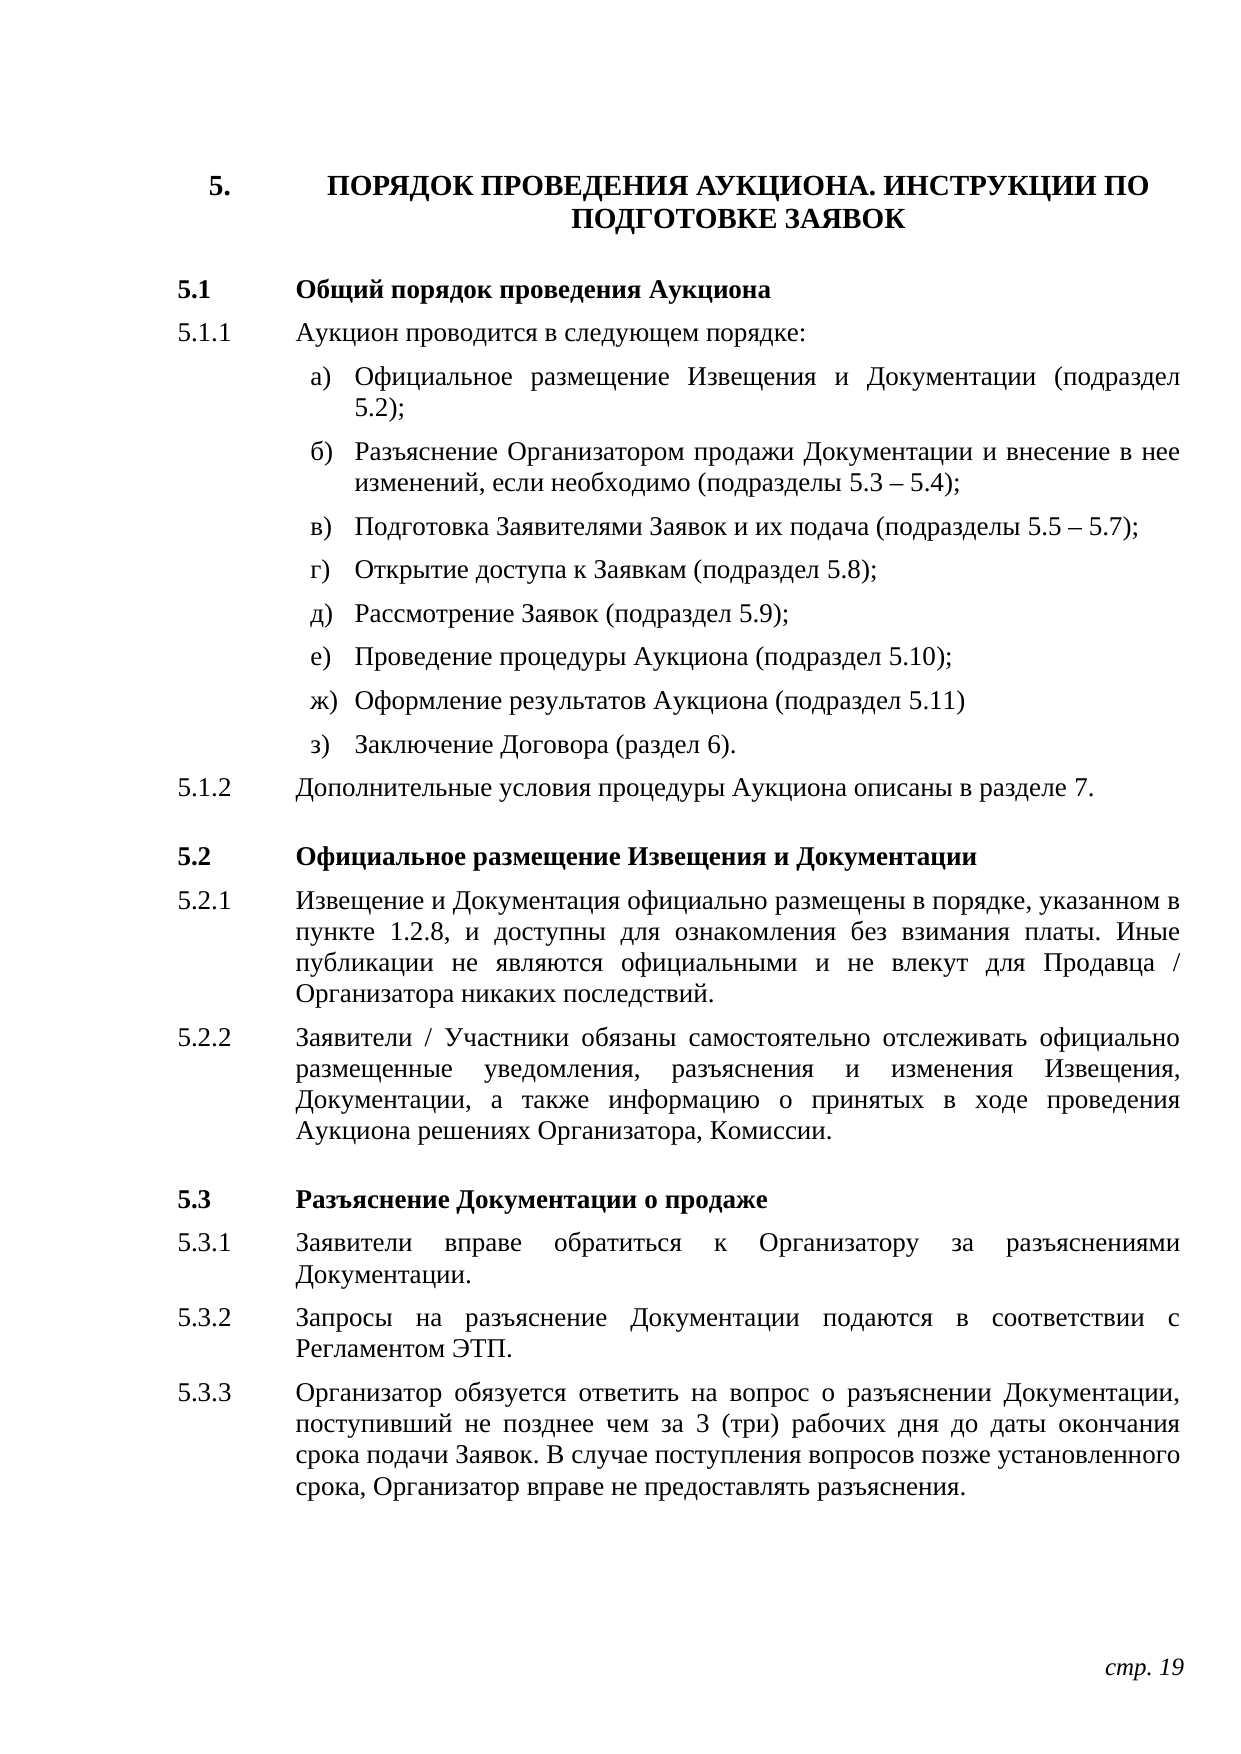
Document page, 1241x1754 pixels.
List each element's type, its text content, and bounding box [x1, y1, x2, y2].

text Оформление результатов Аукциона (подраздел 5.11) [310, 684, 1181, 715]
subtitle Общий порядок проведения Аукциона [177, 273, 1181, 304]
text Аукцион проводится в следующем порядке: [177, 316, 1181, 347]
text Дополнительные условия процедуры Аукциона описаны в разделе 7. [177, 771, 1181, 803]
text Официальное размещение Извещения и Документации (подраздел 5.2); [310, 360, 1181, 422]
text Подготовка Заявителями Заявок и их подача (подразделы 5.5 – 5.7); [310, 509, 1181, 541]
subtitle Разъяснение Документации о продаже [177, 1183, 1181, 1214]
text Проведение процедуры Аукциона (подраздел 5.10); [310, 641, 1181, 672]
text Заключение Договора (раздел 6). [310, 728, 1181, 759]
text Запросы на разъяснение Документации подаются в соответствии с Регламентом ЭТП. [177, 1301, 1181, 1364]
subtitle ПОРЯДОК ПРОВЕДЕНИЯ АУКЦИОНА. ИНСТРУКЦИИ ПО ПОДГОТОВКЕ ЗАЯВОК [177, 168, 1181, 235]
text Заявители вправе обратиться к Организатору за разъяснениями Документации. [177, 1227, 1181, 1289]
text Заявители / Участники обязаны самостоятельно отслеживать официально размещенные уведомления, разъяснения и изменения Извещения, Документации, а также информацию о принятых в ходе проведения Аукциона решениях Организатора, Комиссии. [177, 1021, 1181, 1145]
text Организатор обязуется ответить на вопрос о разъяснении Документации, поступивший не позднее чем за 3 (три) рабочих дня до даты окончания срока подачи Заявок. В случае поступления вопросов позже установленного срока, Организатор вправе не предоставлять разъяснения. [177, 1376, 1181, 1501]
text Открытие доступа к Заявкам (подраздел 5.8); [310, 553, 1181, 584]
text Извещение и Документация официально размещены в порядке, указанном в пункте 1.2.8, и доступны для ознакомления без взимания платы. Иные публикации не являются официальными и не влекут для Продавца / Организатора никаких последствий. [177, 884, 1181, 1008]
text Рассмотрение Заявок (подраздел 5.9); [310, 597, 1181, 628]
subtitle Официальное размещение Извещения и Документации [177, 840, 1181, 871]
text Разъяснение Организатором продажи Документации и внесение в нее изменений, если необходимо (подразделы 5.3 – 5.4); [310, 435, 1181, 497]
